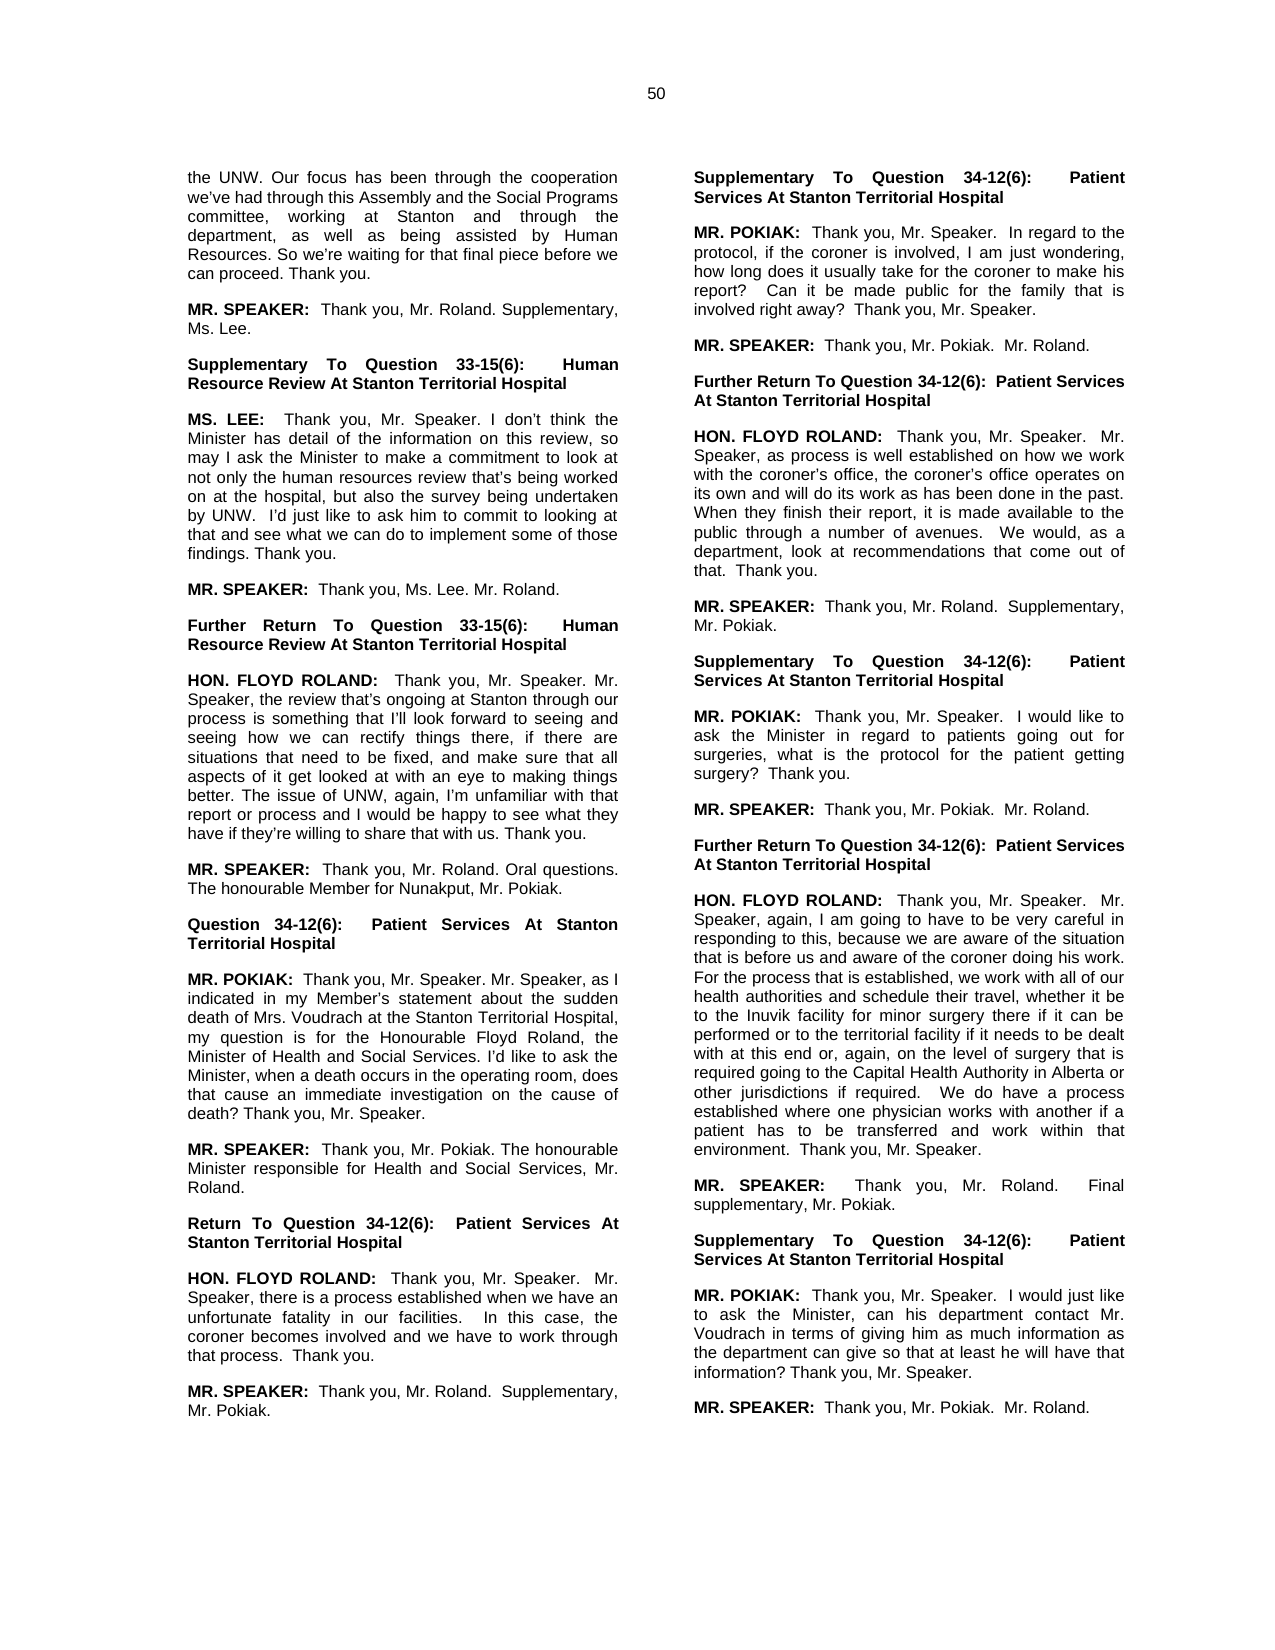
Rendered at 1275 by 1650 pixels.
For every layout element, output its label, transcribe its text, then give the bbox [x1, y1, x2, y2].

text MR. POKIAK: Thank you, Mr. Speaker. I would like to ask the Minister in regard to patients going out for surgeries, what is the protocol for the patient getting surgery? Thank you. [694, 707, 1125, 783]
subtitle Further Return To Question 34-12(6): Patient Services At [694, 836, 1125, 874]
subtitle Supplementary To Question 33-15(6): Human Resource Review At [187, 355, 619, 393]
subtitle Question 34-12(6): Patient Services At [187, 915, 619, 953]
text MR. SPEAKER: Thank you, Mr. Pokiak. Mr. Roland. [694, 1398, 1125, 1417]
text MR. SPEAKER: Thank you, Mr. Roland. Final supplementary, Mr. Pokiak. [694, 1176, 1125, 1214]
text MS. LEE: Thank you, Mr. Speaker. I don’t think the Minister has detail of the information on this review, so may I ask the Minister to make a commitment to look at not only the human resources review that’s being worked on at the hospital, but also the survey being undertaken by UNW. I’d just like to ask him to commit to looking at that and see what we can do to implement some of those findings. Thank you. [187, 410, 619, 563]
text MR. SPEAKER: Thank you, Mr. Roland. Supplementary, Mr. Pokiak. [187, 1382, 619, 1420]
text MR. SPEAKER: Thank you, Ms. Lee. Mr. Roland. [187, 580, 619, 599]
subtitle Supplementary To Question 34-12(6): Patient Services At [694, 168, 1125, 207]
text MR. POKIAK: Thank you, Mr. Speaker. I would just like to ask the Minister, can his department contact Mr. Voudrach in terms of giving him as much information as the department can give so that at least he will have that information? Thank you, Mr. Speaker. [694, 1286, 1125, 1382]
text MR. SPEAKER: Thank you, Mr. Roland. Supplementary, Ms. Lee. [187, 300, 619, 338]
subtitle Further Return To Question 34-12(6): Patient Services At [694, 372, 1125, 410]
subtitle Supplementary To Question 34-12(6): Patient Services At [694, 652, 1125, 690]
text MR. SPEAKER: Thank you, Mr. Pokiak. The honourable Minister responsible for Health and Social Services, Mr. Roland. [187, 1140, 619, 1197]
text MR. SPEAKER: Thank you, Mr. Pokiak. Mr. Roland. [694, 800, 1125, 819]
text MR. SPEAKER: Thank you, Mr. Roland. Oral questions. The honourable Member for Nunakput, Mr. Pokiak. [187, 860, 619, 898]
subtitle Further Return To Question 33-15(6): Human Resource Review At [187, 616, 619, 654]
text HON. FLOYD ROLAND: Thank you, Mr. Speaker. Mr. Speaker, there is a process established when we have an unfortunate fatality in our facilities. In this case, the coroner becomes involved and we have to work through that process. Thank you. [187, 1269, 619, 1365]
text MR. SPEAKER: Thank you, Mr. Roland. Supplementary, Mr. Pokiak. [694, 597, 1125, 635]
text MR. POKIAK: Thank you, Mr. Speaker. In regard to the protocol, if the coroner is involved, I am just wondering, how long does it usually take for the coroner to make his report? Can it be made public for the family that is involved right away? Thank you, Mr. Speaker. [694, 223, 1125, 319]
text HON. FLOYD ROLAND: Thank you, Mr. Speaker. Mr. Speaker, the review that’s ongoing at through our process is something that I’ll look forward to seeing and seeing how we can rectify things there, if there are situations that need to be fixed, and make sure that all aspects of it get looked at with an eye to making things better. The issue of UNW, again, I’m unfamiliar with that report or process and I would be happy to see what they have if they’re willing to share that with us. Thank you. [187, 671, 619, 843]
text MR. POKIAK: Thank you, Mr. Speaker. Mr. Speaker, as I indicated in my Member’s statement about the sudden death of Mrs. Voudrach at the Stanton Territorial Hospital, my question is for the Honourable Floyd Roland, the Minister of Health and Social Services. I’d like to ask the Minister, when a death occurs in the operating room, does that cause an immediate investigation on the cause of death? Thank you, Mr. Speaker. [187, 970, 619, 1123]
text MR. SPEAKER: Thank you, Mr. Pokiak. Mr. Roland. [694, 336, 1125, 355]
subtitle Supplementary To Question 34-12(6): Patient Services At [694, 1231, 1125, 1269]
subtitle Return To Question 34-12(6): Patient Services At [187, 1214, 619, 1252]
text HON. FLOYD ROLAND: Thank you, Mr. Speaker. Mr. Speaker, as process is well established on how we work with the coroner’s office, the coroner’s office operates on its own and will do its work as has been done in the past. When they finish their report, it is made available to the public through a number of avenues. We would, as a department, look at recommendations that come out of that. Thank you. [694, 427, 1125, 580]
text HON. FLOYD ROLAND: Thank you, Mr. Speaker. Mr. Speaker, again, I am going to have to be very careful in responding to this, because we are aware of the situation that is before us and aware of the coroner doing his work. For the process that is established, we work with all of our health authorities and schedule their travel, whether it be to the Inuvik facility for minor surgery there if it can be performed or to the territorial facility if it needs to be dealt with at this end or, again, on the level of surgery that is required going to the Capital Health Authority in Alberta or other jurisdictions if required. We do have a process established where one physician works with another if a patient has to be transferred and work within that environment. Thank you, Mr. Speaker. [694, 891, 1125, 1159]
